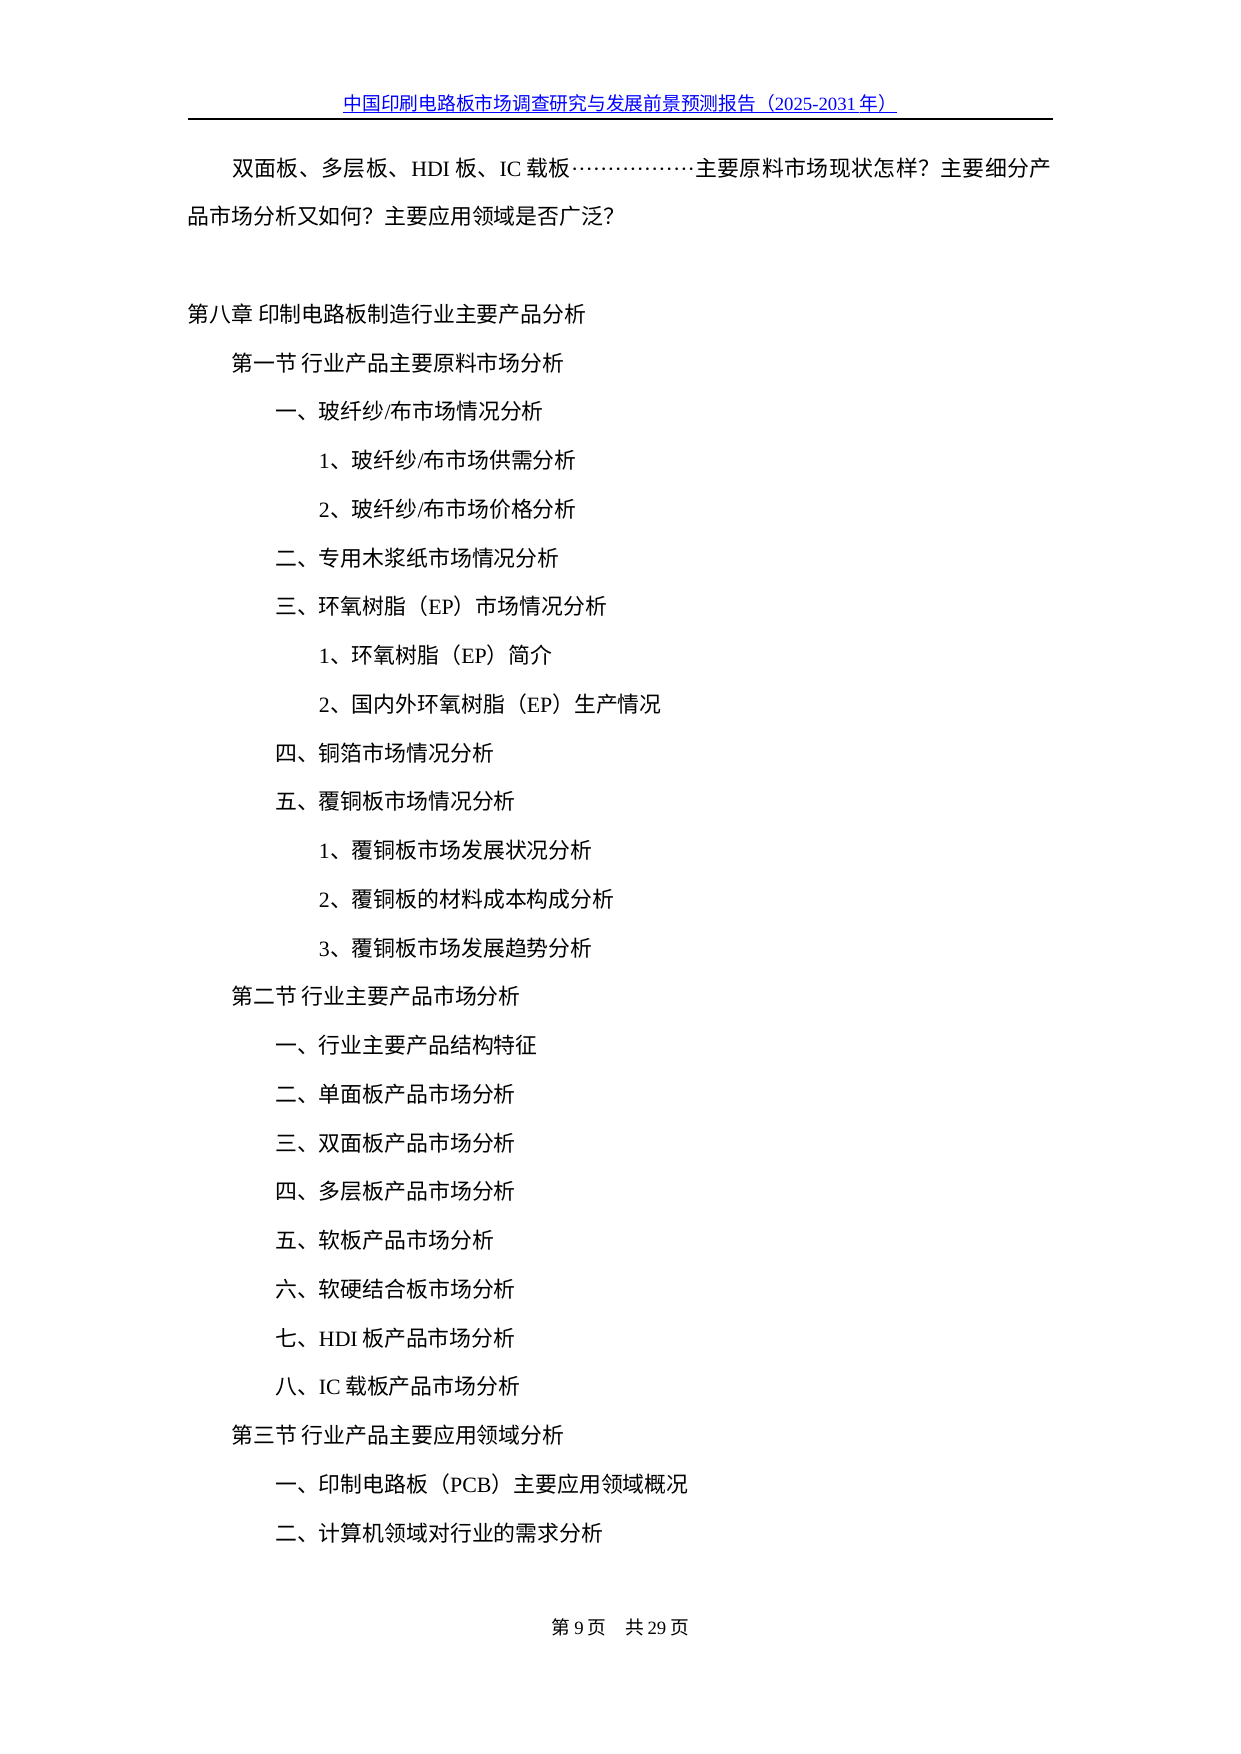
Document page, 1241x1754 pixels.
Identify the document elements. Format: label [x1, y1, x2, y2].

text [187, 150, 1053, 1548]
